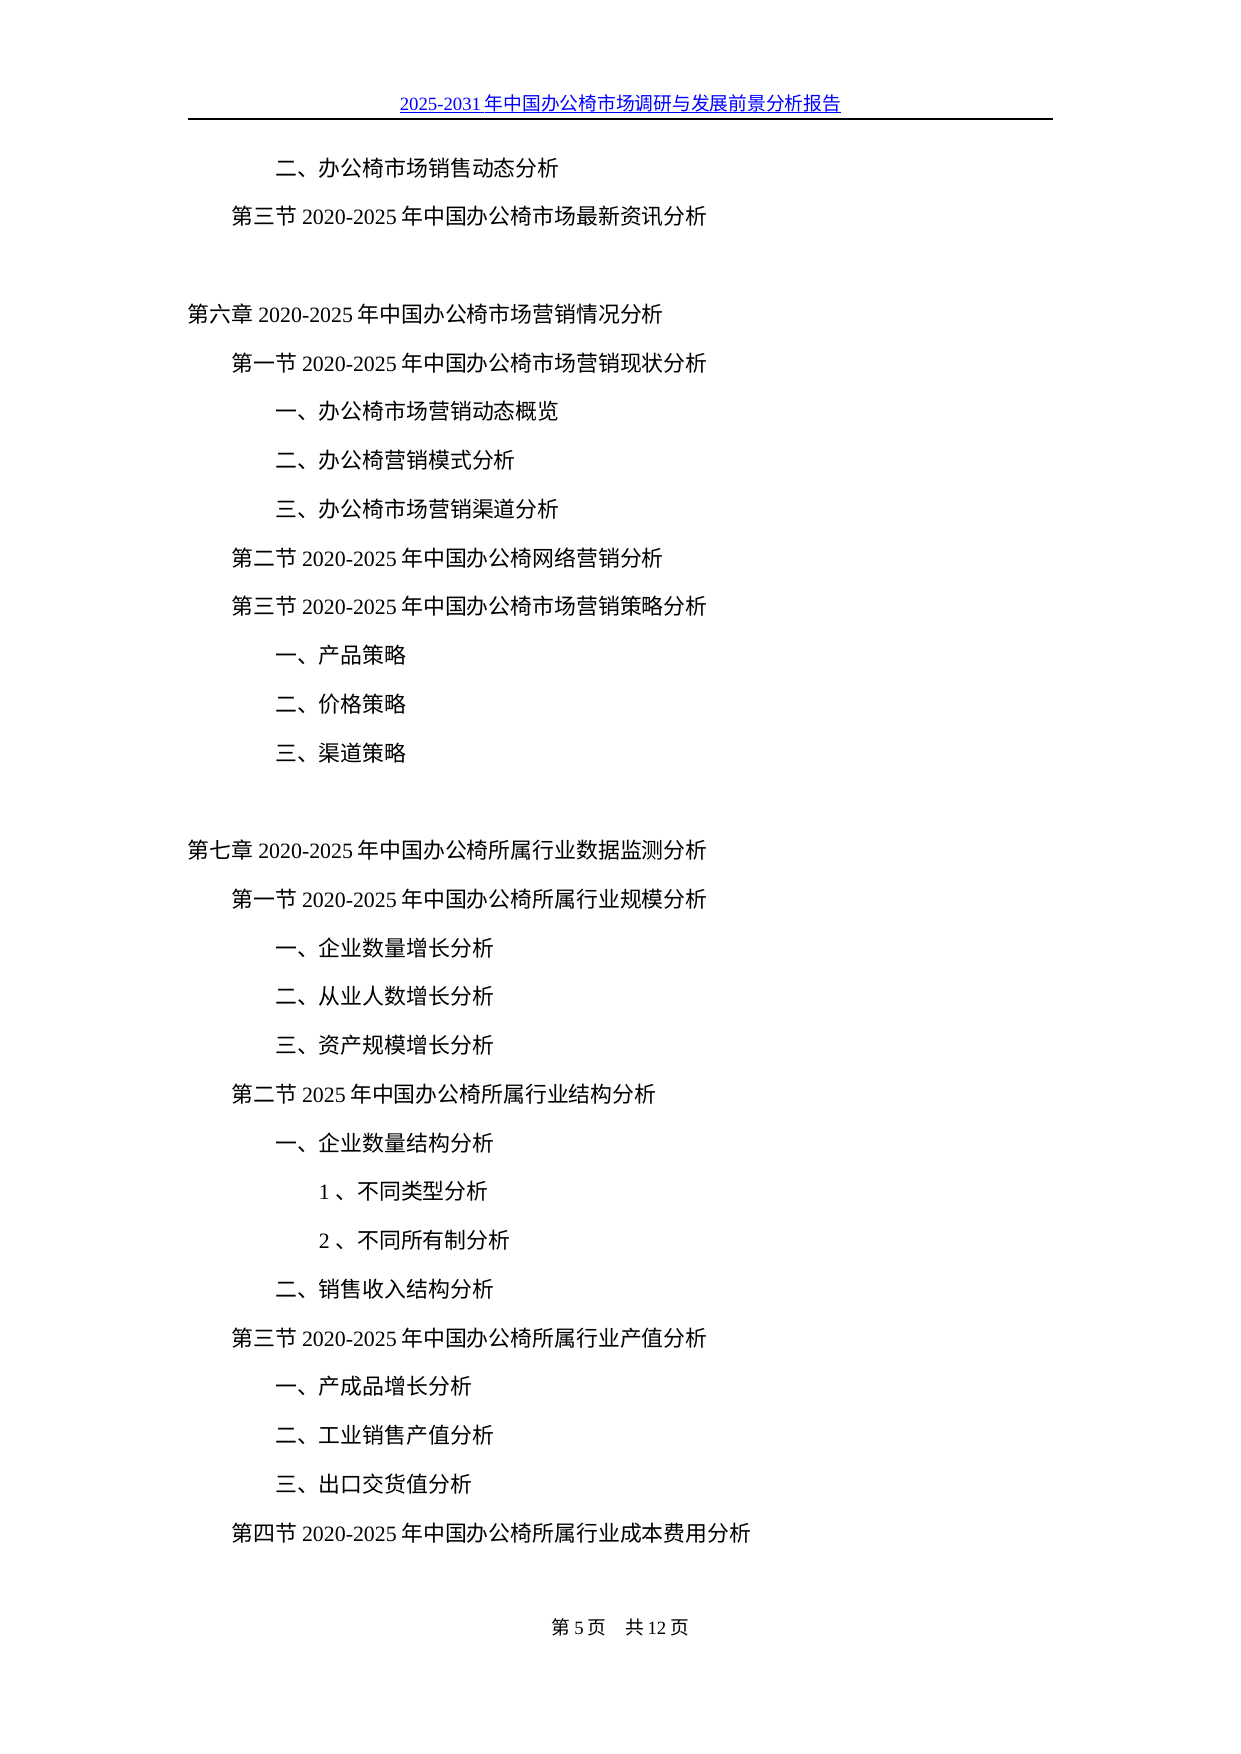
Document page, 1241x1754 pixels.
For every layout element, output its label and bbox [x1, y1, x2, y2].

text [187, 150, 1053, 1548]
